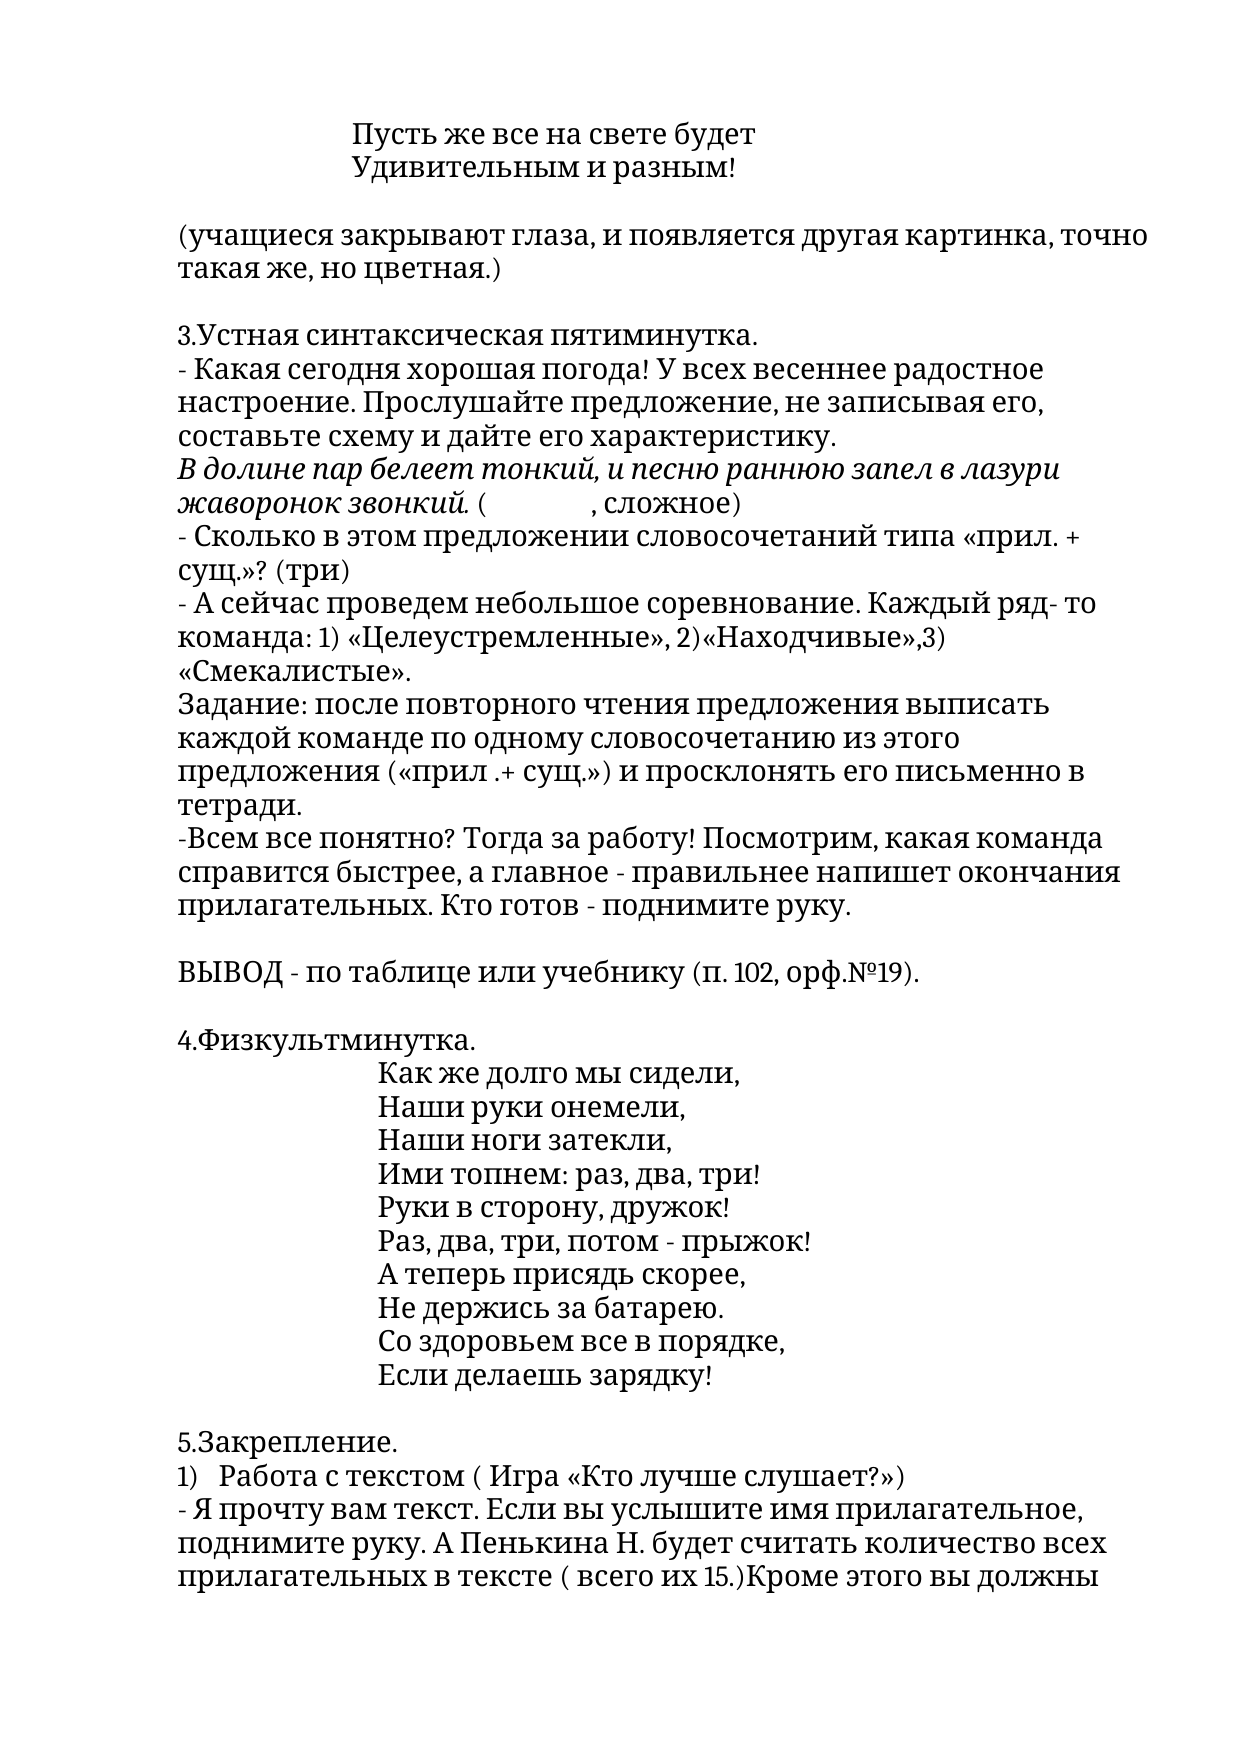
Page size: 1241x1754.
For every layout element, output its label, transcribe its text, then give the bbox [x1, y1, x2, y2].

text Если делаешь зарядку! [177, 1359, 1152, 1393]
text Задание: после повторного чтения предложения выписать каждой команде по одному словосочетанию из этого предложения («прил .+ сущ.») и просклонять его письменно в тетради. [177, 688, 1152, 822]
text 5.Закрепление. [177, 1426, 1152, 1460]
text Удивительным и разным! [177, 152, 1152, 185]
text 3.Устная синтаксическая пятиминутка. [177, 319, 1152, 353]
text Наши ноги затекли, [177, 1124, 1152, 1158]
text Наши руки онемели, [177, 1091, 1152, 1124]
text ВЫВОД - по таблице или учебнику (п. 102, орф.№19). [177, 957, 1152, 990]
text 4.Физкультминутка. [177, 1024, 1152, 1057]
text - А сейчас проведем небольшое соревнование. Каждый ряд- то команда: 1) «Целеустремленные», 2)«Находчивые»,3) «Смекалистые». [177, 588, 1152, 688]
text А теперь присядь скорее, [177, 1258, 1152, 1292]
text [177, 1493, 1152, 1594]
text Ими топнем: раз, два, три! [177, 1158, 1152, 1191]
text Пусть же все на свете будет [177, 118, 1152, 152]
text В долине пар белеет тонкий, и песню раннюю запел в лазури жаворонок звонкий. ( , сложное) [177, 453, 1152, 521]
text -Всем все понятно? Тогда за работу! Посмотрим, какая команда справится быстрее, а главное - правильнее напишет окончания прилагательных. Кто готов - поднимите руку. [177, 822, 1152, 923]
text Со здоровьем все в порядке, [177, 1326, 1152, 1359]
text - Какая сегодня хорошая погода! У всех весеннее радостное настроение. Прослушайте предложение, не записывая его, составьте схему и дайте его характеристику. [177, 353, 1152, 453]
text (учащиеся закрывают глаза, и появляется другая картинка, точно такая же, но цветная.) [177, 219, 1152, 286]
text Не держись за батарею. [177, 1292, 1152, 1326]
text 1) Работа с текстом ( Игра «Кто лучше слушает?») [177, 1460, 1152, 1493]
text Руки в сторону, дружок! [177, 1191, 1152, 1225]
text Раз, два, три, потом - прыжок! [177, 1225, 1152, 1258]
text - Сколько в этом предложении словосочетаний типа «прил. + сущ.»? (три) [177, 521, 1152, 588]
text Как же долго мы сидели, [177, 1057, 1152, 1091]
